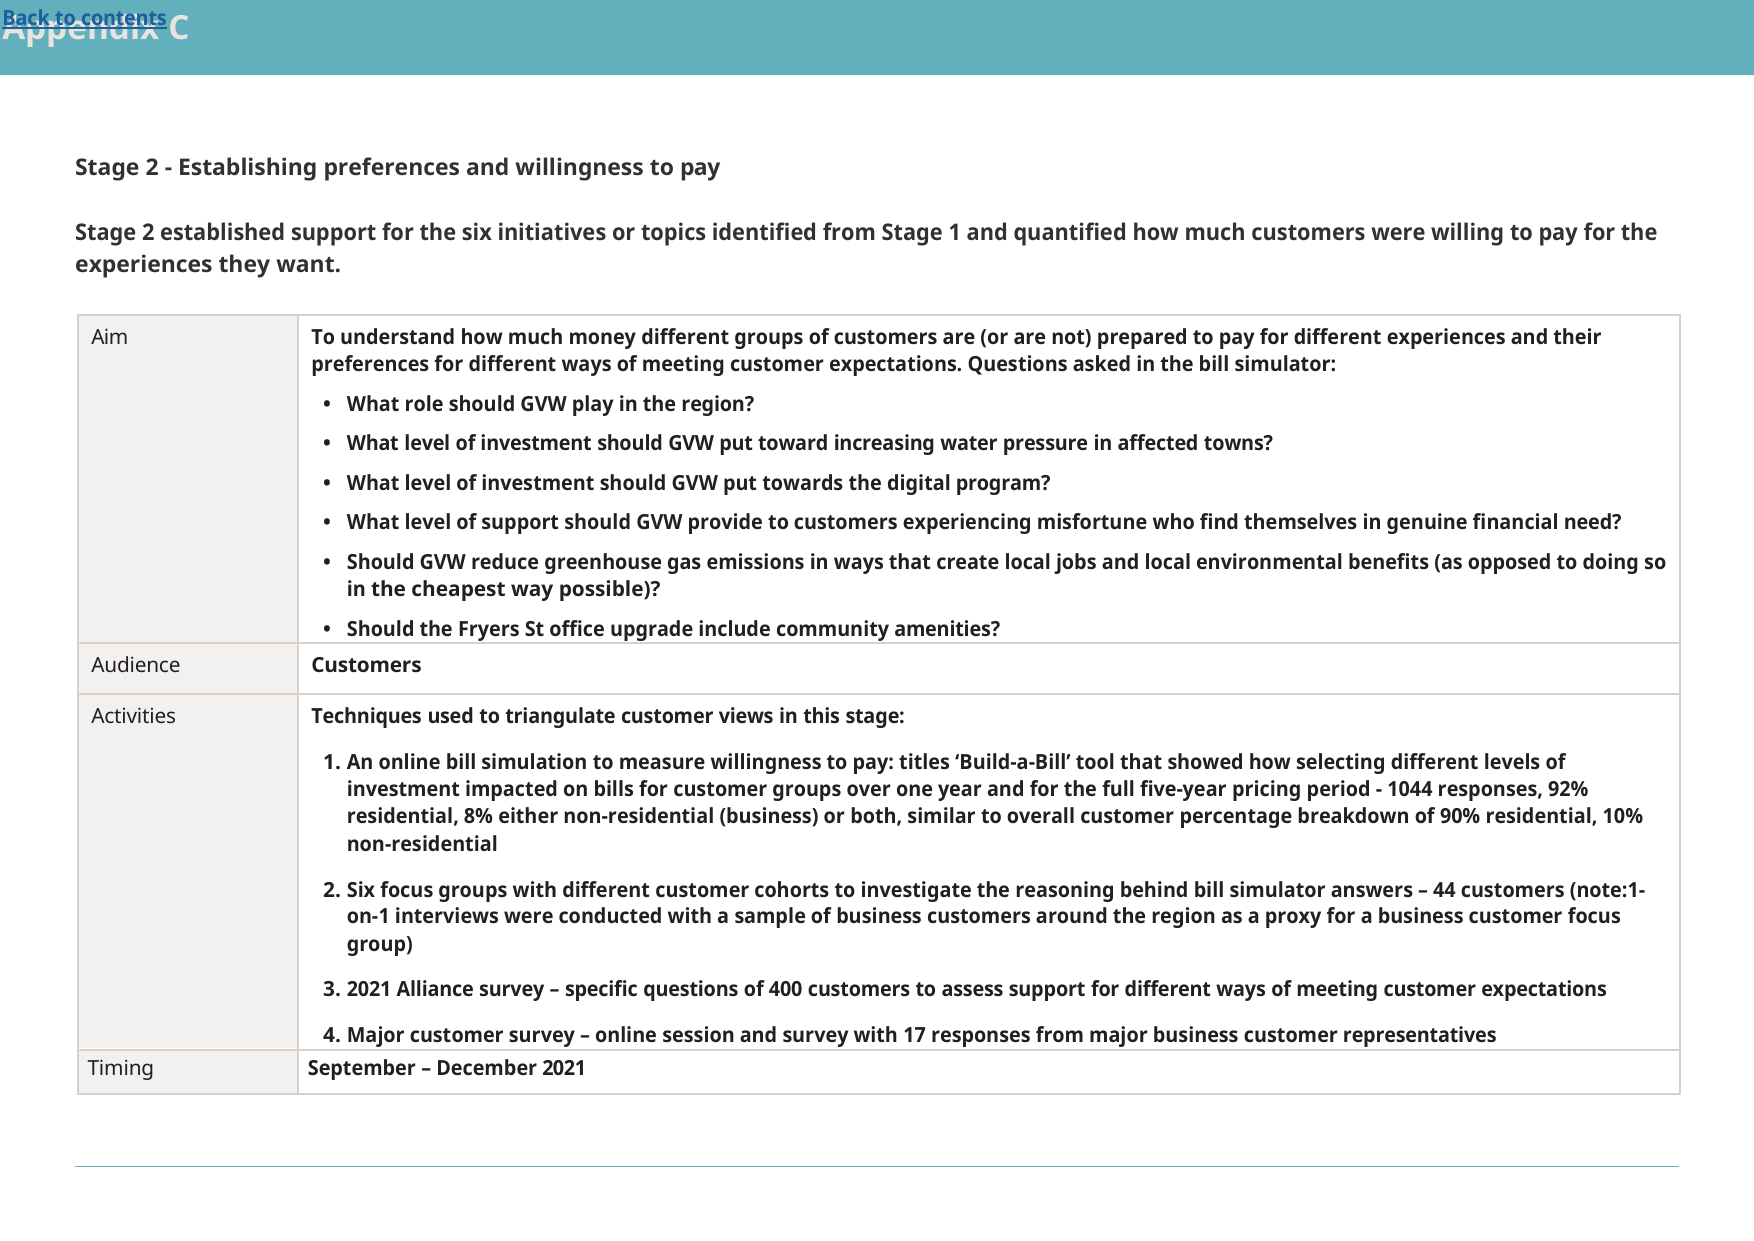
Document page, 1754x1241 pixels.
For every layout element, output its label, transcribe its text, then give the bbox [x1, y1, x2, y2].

table_cell Customers [299, 644, 1679, 693]
table_cell Timing [79, 1051, 297, 1093]
table_header To understand how much money different groups of customers are (or are not) prepared to pay for different experiences and their preferences for different ways of meeting customer expectations. Questions asked in the bill simulator: What role should GVW play in the region? What level of investment should GVW put toward increasing water pressure in affected towns? What level of investment should GVW put towards the digital program? What level of support should GVW provide to customers experiencing misfortune who find themselves in genuine financial need? Should GVW reduce greenhouse gas emissions in ways that create local jobs and local environmental benefits (as opposed to doing so in the cheapest way possible)? Should the Fryers St office upgrade include community amenities? [299, 316, 1679, 642]
table_header Aim [79, 316, 297, 642]
table_cell September – December 2021 [299, 1051, 1679, 1093]
table_cell Techniques used to triangulate customer views in this stage: An online bill simulation to measure willingness to pay: titles ‘Build-a-Bill’ tool that showed how selecting different levels of investment impacted on bills for customer groups over one year and for the full five-year pricing period - 1044 responses, 92% residential, 8% either non-residential (business) or both, similar to overall customer percentage breakdown of 90% residential, 10% non-residential Six focus groups with different customer cohorts to investigate the reasoning behind bill simulator answers – 44 customers (note:1-on-1 interviews were conducted with a sample of business customers around the region as a proxy for a business customer focus group) 2021 Alliance survey – specific questions of 400 customers to assess support for different ways of meeting customer expectations Major customer survey – online session and survey with 17 responses from major business customer representatives [299, 695, 1679, 1048]
table_cell Activities [79, 695, 297, 1048]
text Stage 2 - Establishing preferences and willingness to pay [75, 151, 1748, 183]
table_cell Audience [79, 644, 297, 693]
text Stage 2 established support for the six initiatives or topics identified from Stage 1 and quantified how much customers were willing to pay for the experiences they want. [75, 216, 1732, 280]
